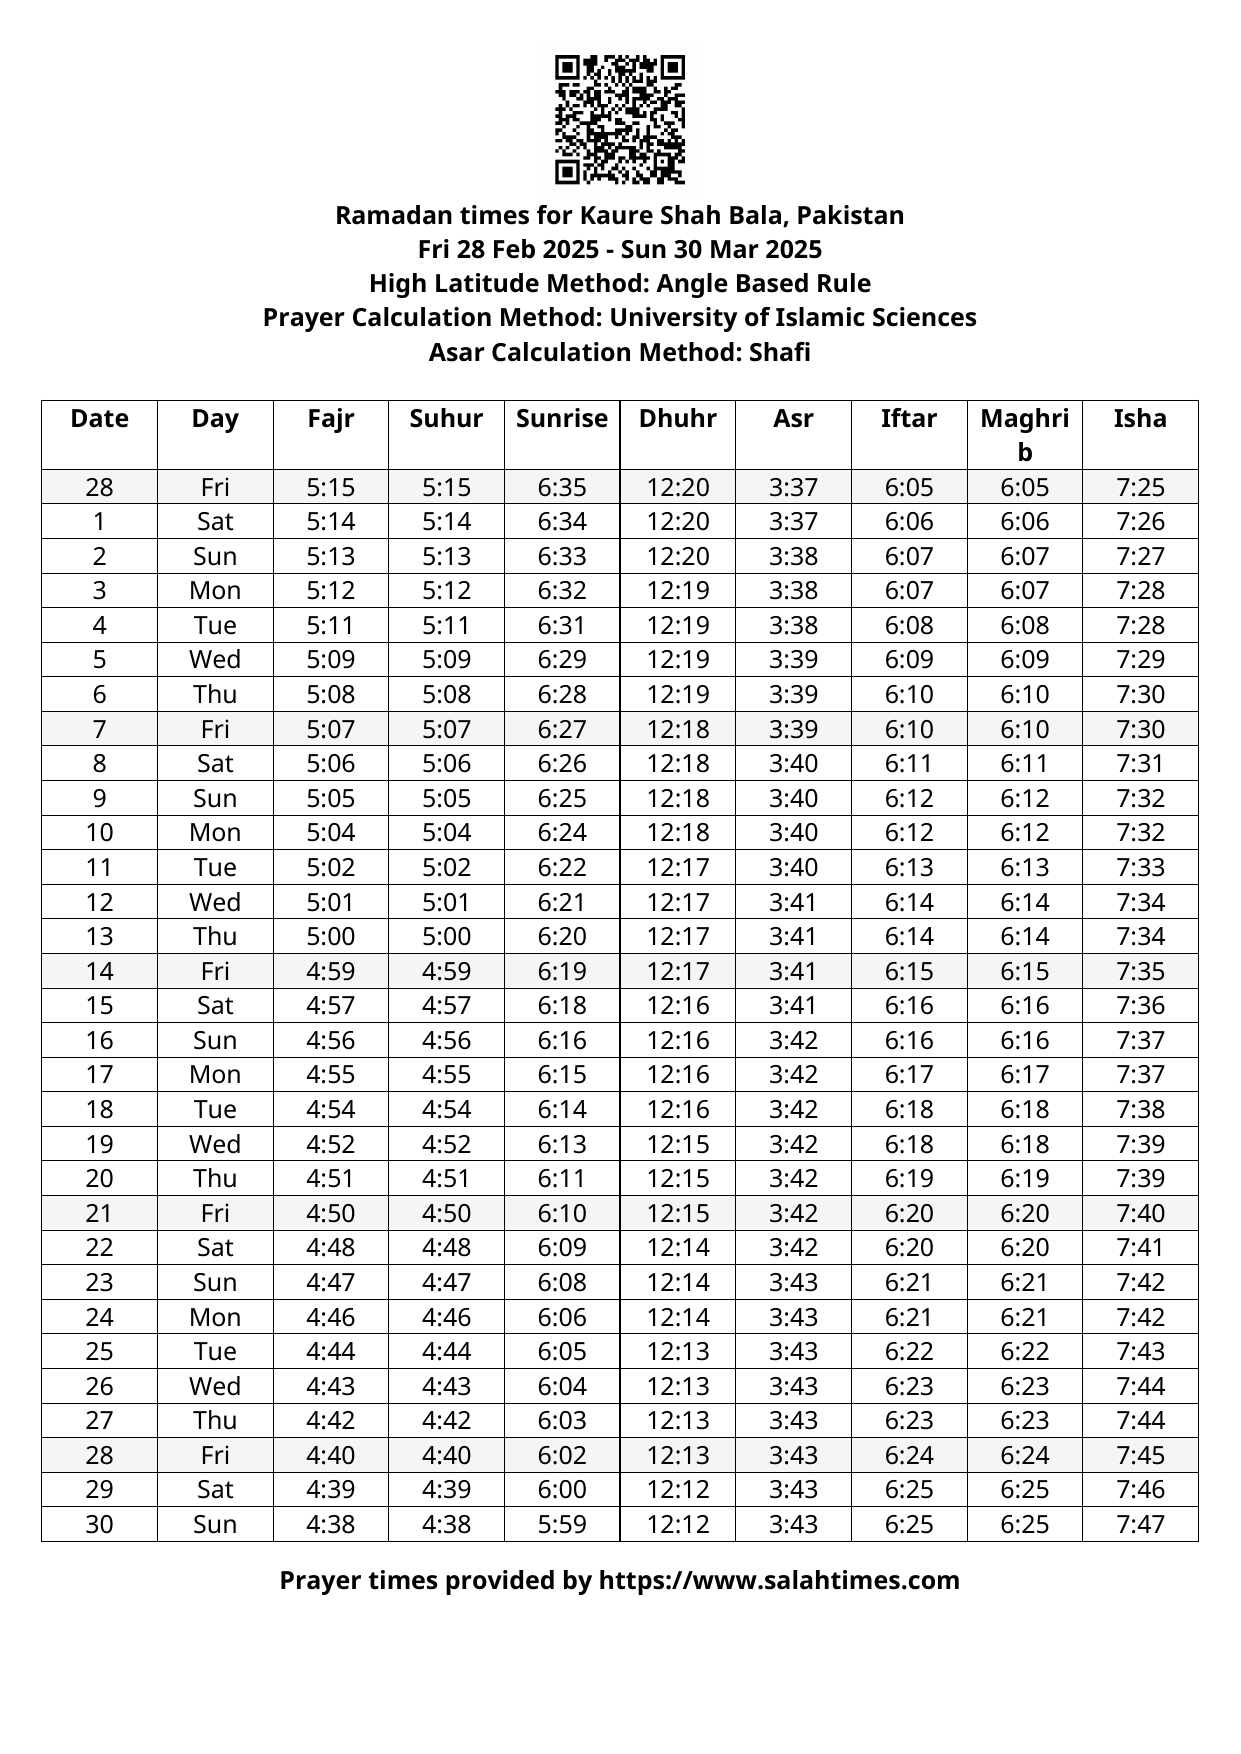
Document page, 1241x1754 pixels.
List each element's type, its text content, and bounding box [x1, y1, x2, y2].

table_cell 7:42 [1083, 1265, 1198, 1299]
table_cell Wed [158, 643, 273, 676]
table_cell 23 [42, 1265, 157, 1299]
table_cell 6:21 [968, 1300, 1082, 1333]
table_cell 12:18 [621, 781, 735, 814]
table_cell 4:57 [274, 989, 388, 1022]
table_cell 4:47 [274, 1265, 388, 1299]
table_cell 7:32 [1083, 781, 1198, 814]
table_cell 3:41 [736, 885, 851, 918]
table_cell 6:14 [505, 1092, 619, 1126]
table_cell 6:18 [852, 1092, 967, 1126]
table_cell Sat [158, 1231, 273, 1264]
table_cell 7:41 [1083, 1231, 1198, 1264]
table_cell 7:44 [1083, 1369, 1198, 1402]
table_cell 6:22 [968, 1334, 1082, 1368]
table_cell 4:42 [389, 1404, 504, 1437]
text Prayer Calculation Method: University of Islamic Sciences [42, 300, 1198, 334]
table_cell 6:13 [852, 850, 967, 884]
table_cell 4:51 [389, 1161, 504, 1195]
table_cell 6:22 [505, 850, 619, 884]
table_cell 7:30 [1083, 677, 1198, 711]
table_cell 1 [42, 504, 157, 538]
table_cell 4:38 [274, 1507, 388, 1541]
table_cell 6:20 [852, 1196, 967, 1229]
table_cell 12:16 [621, 989, 735, 1022]
table_cell 6:33 [505, 539, 619, 572]
table_cell 12:19 [621, 574, 735, 607]
table_cell 6:16 [852, 989, 967, 1022]
table_cell 4 [42, 608, 157, 642]
table_cell 6:24 [852, 1438, 967, 1472]
table_cell 12:18 [621, 746, 735, 780]
table_cell 17 [42, 1058, 157, 1091]
table_cell 7:28 [1083, 574, 1198, 607]
table_cell 4:43 [389, 1369, 504, 1402]
table_cell 12:19 [621, 677, 735, 711]
table_cell Tue [158, 1334, 273, 1368]
table_cell 6:35 [505, 470, 619, 503]
table_cell 5:15 [389, 470, 504, 503]
table_cell 7:25 [1083, 470, 1198, 503]
table_cell 6:25 [968, 1473, 1082, 1506]
table_cell 3:38 [736, 539, 851, 572]
table_cell 4:56 [274, 1023, 388, 1057]
table_cell 12:17 [621, 885, 735, 918]
table_cell 7:35 [1083, 954, 1198, 987]
table_cell 12:15 [621, 1127, 735, 1160]
table_cell 12:17 [621, 919, 735, 953]
table_cell Thu [158, 1161, 273, 1195]
table_cell 6:19 [505, 954, 619, 987]
table_cell 6:19 [852, 1161, 967, 1195]
table_cell Mon [158, 574, 273, 607]
table_cell 4:38 [389, 1507, 504, 1541]
table_cell 6:18 [505, 989, 619, 1022]
table_cell 6:02 [505, 1438, 619, 1472]
table_cell Fri [158, 470, 273, 503]
table_cell 3:40 [736, 850, 851, 884]
table_cell 12:20 [621, 539, 735, 572]
table_cell 7:36 [1083, 989, 1198, 1022]
table_cell 12:19 [621, 643, 735, 676]
table_cell 4:50 [389, 1196, 504, 1229]
table_cell 6:21 [968, 1265, 1082, 1299]
table_header Dhuhr [621, 401, 735, 469]
table_cell 5:01 [274, 885, 388, 918]
table_cell 3:43 [736, 1369, 851, 1402]
table_cell 6:14 [968, 885, 1082, 918]
table_cell 6:23 [968, 1369, 1082, 1402]
table_cell 4:47 [389, 1265, 504, 1299]
table_cell 6:13 [968, 850, 1082, 884]
table_cell 6:25 [968, 1507, 1082, 1541]
table_cell 6:09 [852, 643, 967, 676]
table_cell 5:00 [389, 919, 504, 953]
table_cell 6:17 [852, 1058, 967, 1091]
table_cell Fri [158, 1196, 273, 1229]
table_cell 6:10 [505, 1196, 619, 1229]
table_cell 4:39 [274, 1473, 388, 1506]
table_cell 3:43 [736, 1265, 851, 1299]
table_cell Thu [158, 1404, 273, 1437]
table_cell 3:43 [736, 1507, 851, 1541]
table_cell 11 [42, 850, 157, 884]
table_cell 5:02 [389, 850, 504, 884]
table_cell 6:09 [968, 643, 1082, 676]
table_cell 12:14 [621, 1300, 735, 1333]
table_cell 12:13 [621, 1369, 735, 1402]
table_cell 6:17 [968, 1058, 1082, 1091]
table_cell 6:24 [505, 816, 619, 849]
table_cell 12:13 [621, 1334, 735, 1368]
table_cell 4:54 [274, 1092, 388, 1126]
table_cell Sun [158, 1023, 273, 1057]
table_cell 7:31 [1083, 746, 1198, 780]
table_cell 6:00 [505, 1473, 619, 1506]
table_cell 6:23 [852, 1404, 967, 1437]
table_cell 3:38 [736, 574, 851, 607]
table_cell Tue [158, 608, 273, 642]
table_cell 6:07 [968, 574, 1082, 607]
table_cell 5:07 [274, 712, 388, 745]
table_cell 6:18 [968, 1092, 1082, 1126]
table_cell 4:48 [274, 1231, 388, 1264]
table_cell 7:40 [1083, 1196, 1198, 1229]
table_cell 6:21 [505, 885, 619, 918]
table_cell Sat [158, 1473, 273, 1506]
table_cell 3:41 [736, 989, 851, 1022]
table_cell 7:27 [1083, 539, 1198, 572]
table_cell 7:39 [1083, 1127, 1198, 1160]
table_cell 4:46 [389, 1300, 504, 1333]
table_cell 7:26 [1083, 504, 1198, 538]
table_cell 4:51 [274, 1161, 388, 1195]
table_cell 12:14 [621, 1265, 735, 1299]
table_cell Fri [158, 954, 273, 987]
table_cell 6:23 [968, 1404, 1082, 1437]
table_cell 12:18 [621, 816, 735, 849]
table_cell 3:42 [736, 1196, 851, 1229]
table_cell 3:42 [736, 1127, 851, 1160]
table_cell 12:20 [621, 470, 735, 503]
table_cell Tue [158, 1092, 273, 1126]
table_cell 6:08 [968, 608, 1082, 642]
table_cell Wed [158, 885, 273, 918]
table_cell 6:20 [968, 1231, 1082, 1264]
table_cell 6:10 [968, 712, 1082, 745]
table_cell 6:16 [968, 1023, 1082, 1057]
table_cell 6:21 [852, 1265, 967, 1299]
table_cell 7:42 [1083, 1300, 1198, 1333]
table_cell 6:18 [852, 1127, 967, 1160]
table_cell 12:13 [621, 1404, 735, 1437]
table_cell 4:59 [389, 954, 504, 987]
table_cell Sun [158, 781, 273, 814]
table_cell 5:13 [274, 539, 388, 572]
table_cell 4:55 [274, 1058, 388, 1091]
table_cell 6:10 [852, 677, 967, 711]
table_cell 4:42 [274, 1404, 388, 1437]
table_cell 3:43 [736, 1473, 851, 1506]
table_cell 6:16 [852, 1023, 967, 1057]
table_cell 3:39 [736, 643, 851, 676]
table_cell 4:50 [274, 1196, 388, 1229]
table_cell 7:47 [1083, 1507, 1198, 1541]
table_cell 3:37 [736, 470, 851, 503]
table_cell 7:46 [1083, 1473, 1198, 1506]
table_cell 12:12 [621, 1507, 735, 1541]
table_cell 6:19 [968, 1161, 1082, 1195]
table_cell 25 [42, 1334, 157, 1368]
table_cell 3:42 [736, 1058, 851, 1091]
table_cell 7:37 [1083, 1023, 1198, 1057]
table_cell Mon [158, 1300, 273, 1333]
table_cell 5:06 [274, 746, 388, 780]
table_cell 22 [42, 1231, 157, 1264]
text Ramadan times for Kaure Shah Bala, Pakistan [42, 198, 1198, 232]
table_cell 5:08 [274, 677, 388, 711]
table_cell 3:41 [736, 919, 851, 953]
table_cell 3:42 [736, 1231, 851, 1264]
table_cell 4:59 [274, 954, 388, 987]
table_header Sunrise [505, 401, 619, 469]
table_cell 7:34 [1083, 919, 1198, 953]
table_cell 5:13 [389, 539, 504, 572]
table_cell 6:06 [968, 504, 1082, 538]
table_cell 7:43 [1083, 1334, 1198, 1368]
table_cell 20 [42, 1161, 157, 1195]
table_cell 4:52 [274, 1127, 388, 1160]
table_cell 4:52 [389, 1127, 504, 1160]
table_cell 6:13 [505, 1127, 619, 1160]
table_cell 6 [42, 677, 157, 711]
table_cell 6:26 [505, 746, 619, 780]
table_cell 7:33 [1083, 850, 1198, 884]
table_cell Sun [158, 1507, 273, 1541]
table_cell 6:12 [852, 816, 967, 849]
table_cell 6:08 [852, 608, 967, 642]
table_cell 4:54 [389, 1092, 504, 1126]
table_cell 7:30 [1083, 712, 1198, 745]
table_cell 7:38 [1083, 1092, 1198, 1126]
table_cell 5:02 [274, 850, 388, 884]
table_cell 3:39 [736, 712, 851, 745]
text High Latitude Method: Angle Based Rule [42, 266, 1198, 300]
table_cell 12:16 [621, 1092, 735, 1126]
table_cell 19 [42, 1127, 157, 1160]
table_cell 13 [42, 919, 157, 953]
table_cell 6:14 [852, 919, 967, 953]
table_cell 6:31 [505, 608, 619, 642]
table_cell 6:20 [505, 919, 619, 953]
table_cell 28 [42, 1438, 157, 1472]
table_cell Sat [158, 504, 273, 538]
table_cell 18 [42, 1092, 157, 1126]
table_cell 6:20 [968, 1196, 1082, 1229]
text Fri 28 Feb 2025 - Sun 30 Mar 2025 [42, 232, 1198, 266]
table_cell 7:34 [1083, 885, 1198, 918]
table_cell Wed [158, 1127, 273, 1160]
table_cell 5:12 [389, 574, 504, 607]
table_cell 26 [42, 1369, 157, 1402]
table_cell 30 [42, 1507, 157, 1541]
table_cell 6:32 [505, 574, 619, 607]
table_cell 12:16 [621, 1023, 735, 1057]
table_cell 3:38 [736, 608, 851, 642]
table_cell 5:06 [389, 746, 504, 780]
table_cell 4:40 [274, 1438, 388, 1472]
table_cell 5:59 [505, 1507, 619, 1541]
table_cell 7:29 [1083, 643, 1198, 676]
text Prayer times provided by https://www.salahtimes.com [42, 1563, 1198, 1597]
table_cell 5:04 [274, 816, 388, 849]
table_cell 6:29 [505, 643, 619, 676]
table_cell 5:09 [389, 643, 504, 676]
table_cell 3:42 [736, 1023, 851, 1057]
table_cell 4:44 [274, 1334, 388, 1368]
table_cell Tue [158, 850, 273, 884]
table_cell 12:17 [621, 850, 735, 884]
table_cell 6:09 [505, 1231, 619, 1264]
picture [542, 41, 699, 198]
table_header Isha [1083, 401, 1198, 469]
table_cell 6:12 [968, 816, 1082, 849]
table_cell 4:44 [389, 1334, 504, 1368]
table_cell 12:13 [621, 1438, 735, 1472]
table_cell 6:16 [968, 989, 1082, 1022]
table_cell 3:43 [736, 1300, 851, 1333]
table_cell 6:05 [968, 470, 1082, 503]
table_cell 7:45 [1083, 1438, 1198, 1472]
table_cell 5:05 [274, 781, 388, 814]
table_header Asr [736, 401, 851, 469]
table_header Iftar [852, 401, 967, 469]
table_cell 9 [42, 781, 157, 814]
table_cell 12:14 [621, 1231, 735, 1264]
table_cell 7:39 [1083, 1161, 1198, 1195]
table_cell 5:11 [389, 608, 504, 642]
table_cell 7:32 [1083, 816, 1198, 849]
table_header Suhur [389, 401, 504, 469]
table_cell 6:05 [505, 1334, 619, 1368]
table_cell 6:27 [505, 712, 619, 745]
table_cell 3:42 [736, 1161, 851, 1195]
table_cell Sun [158, 1265, 273, 1299]
table_cell Fri [158, 712, 273, 745]
table_cell 14 [42, 954, 157, 987]
table_cell 15 [42, 989, 157, 1022]
table_cell Mon [158, 1058, 273, 1091]
table_cell 6:11 [852, 746, 967, 780]
table_cell 5:01 [389, 885, 504, 918]
table_cell 12 [42, 885, 157, 918]
table_cell 6:10 [852, 712, 967, 745]
table_cell 6:05 [852, 470, 967, 503]
table_cell 4:56 [389, 1023, 504, 1057]
table_cell 4:43 [274, 1369, 388, 1402]
table_cell 6:16 [505, 1023, 619, 1057]
table_cell 8 [42, 746, 157, 780]
table_cell 3:37 [736, 504, 851, 538]
table_cell 6:28 [505, 677, 619, 711]
table_cell 12:17 [621, 954, 735, 987]
table_cell 6:25 [505, 781, 619, 814]
table_cell 6:06 [852, 504, 967, 538]
table_cell 6:14 [852, 885, 967, 918]
table_cell 5:12 [274, 574, 388, 607]
table_cell 6:20 [852, 1231, 967, 1264]
table_cell 6:15 [968, 954, 1082, 987]
table_cell 4:46 [274, 1300, 388, 1333]
table_cell 6:07 [968, 539, 1082, 572]
table_cell Sun [158, 539, 273, 572]
table_cell 16 [42, 1023, 157, 1057]
table_cell 3 [42, 574, 157, 607]
table_cell 3:40 [736, 781, 851, 814]
table_cell 7 [42, 712, 157, 745]
table_cell 6:08 [505, 1265, 619, 1299]
table_cell 6:11 [505, 1161, 619, 1195]
table_header Date [42, 401, 157, 469]
table_cell 24 [42, 1300, 157, 1333]
table_cell 4:57 [389, 989, 504, 1022]
table_cell 12:19 [621, 608, 735, 642]
table_cell Wed [158, 1369, 273, 1402]
table_cell 12:18 [621, 712, 735, 745]
table_cell 7:37 [1083, 1058, 1198, 1091]
table_cell Thu [158, 919, 273, 953]
table_cell 3:43 [736, 1334, 851, 1368]
table_cell 3:43 [736, 1438, 851, 1472]
table_cell 6:10 [968, 677, 1082, 711]
table_cell 6:15 [852, 954, 967, 987]
table_cell 6:22 [852, 1334, 967, 1368]
table_cell 3:40 [736, 746, 851, 780]
table_cell 5:15 [274, 470, 388, 503]
table_cell 5:14 [274, 504, 388, 538]
table_cell 3:42 [736, 1092, 851, 1126]
table_cell 6:34 [505, 504, 619, 538]
table_cell 29 [42, 1473, 157, 1506]
table_header Maghrib [968, 401, 1082, 469]
table_cell 3:40 [736, 816, 851, 849]
table_cell 3:41 [736, 954, 851, 987]
table_cell 5:00 [274, 919, 388, 953]
table_cell 12:16 [621, 1058, 735, 1091]
table_cell 6:21 [852, 1300, 967, 1333]
table_cell 3:43 [736, 1404, 851, 1437]
table_cell 6:18 [968, 1127, 1082, 1160]
table_cell 4:48 [389, 1231, 504, 1264]
table_cell 4:55 [389, 1058, 504, 1091]
table_header Day [158, 401, 273, 469]
table_cell 12:12 [621, 1473, 735, 1506]
table_cell Mon [158, 816, 273, 849]
table_cell 5:07 [389, 712, 504, 745]
table_cell 6:06 [505, 1300, 619, 1333]
table_cell 12:15 [621, 1161, 735, 1195]
table_cell 6:12 [852, 781, 967, 814]
table_cell 6:24 [968, 1438, 1082, 1472]
table_cell 3:39 [736, 677, 851, 711]
table_cell 5:05 [389, 781, 504, 814]
table_cell Fri [158, 1438, 273, 1472]
table_cell 6:25 [852, 1473, 967, 1506]
table_cell 5:09 [274, 643, 388, 676]
table_header Fajr [274, 401, 388, 469]
table_cell 28 [42, 470, 157, 503]
table_cell 5 [42, 643, 157, 676]
table_cell 5:04 [389, 816, 504, 849]
table_cell 5:11 [274, 608, 388, 642]
table_cell 12:15 [621, 1196, 735, 1229]
table_cell 6:07 [852, 539, 967, 572]
table_cell 12:20 [621, 504, 735, 538]
table_cell 2 [42, 539, 157, 572]
table_cell 5:08 [389, 677, 504, 711]
table_cell 6:23 [852, 1369, 967, 1402]
table_cell Thu [158, 677, 273, 711]
table_cell 6:25 [852, 1507, 967, 1541]
table_cell Sat [158, 989, 273, 1022]
table_cell 4:39 [389, 1473, 504, 1506]
table_cell Sat [158, 746, 273, 780]
table_cell 6:11 [968, 746, 1082, 780]
table_cell 4:40 [389, 1438, 504, 1472]
table_cell 27 [42, 1404, 157, 1437]
table_cell 21 [42, 1196, 157, 1229]
table_cell 6:14 [968, 919, 1082, 953]
table_cell 6:07 [852, 574, 967, 607]
table_cell 7:28 [1083, 608, 1198, 642]
table_cell 10 [42, 816, 157, 849]
text Asar Calculation Method: Shafi [42, 334, 1198, 368]
table_cell 5:14 [389, 504, 504, 538]
table_cell 7:44 [1083, 1404, 1198, 1437]
table_cell 6:04 [505, 1369, 619, 1402]
table_cell 6:15 [505, 1058, 619, 1091]
table_cell 6:12 [968, 781, 1082, 814]
table_cell 6:03 [505, 1404, 619, 1437]
